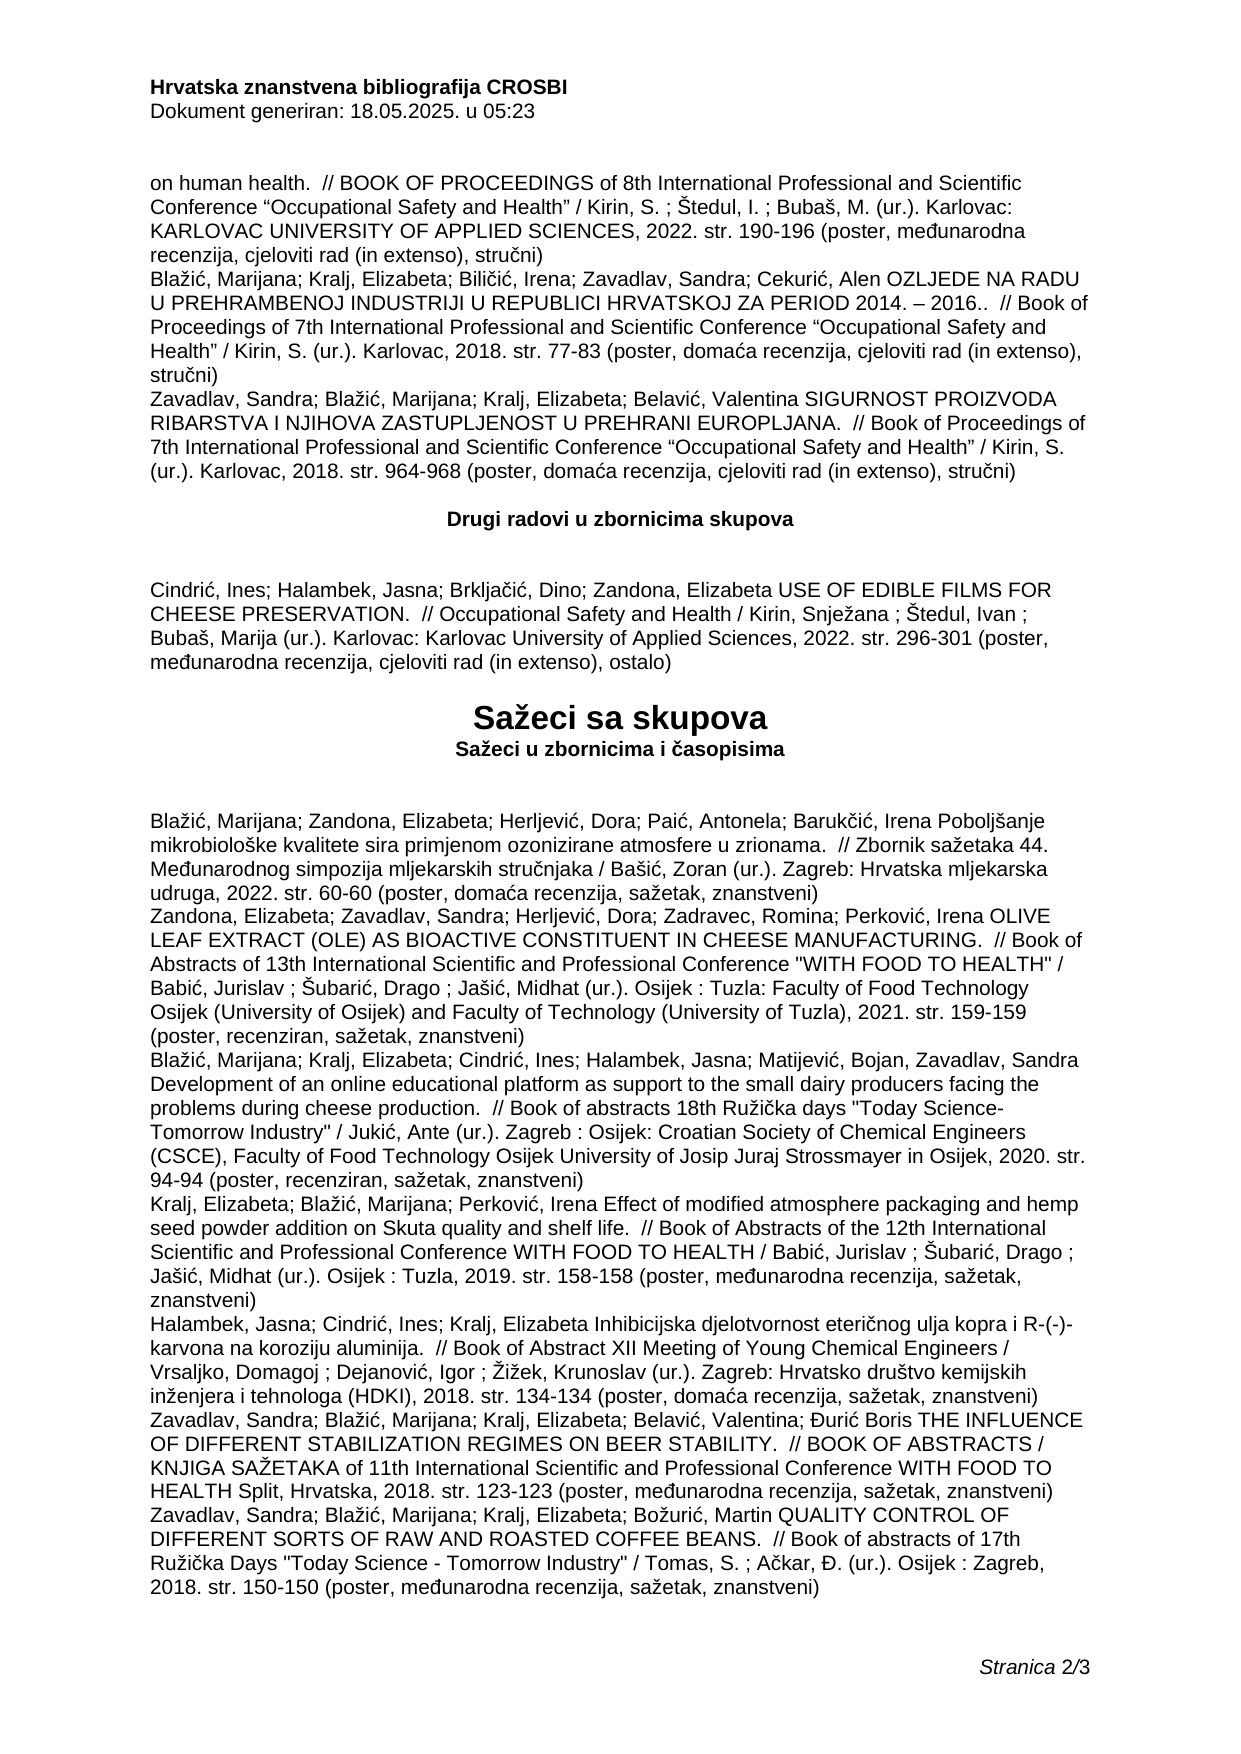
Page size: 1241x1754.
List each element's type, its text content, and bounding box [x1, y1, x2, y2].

text Blažić, Marijana; Kralj, Elizabeta; Biličić, Irena; Zavadlav, Sandra; Cekurić, Alen [150, 267, 1090, 387]
text Zandona, Elizabeta; Zavadlav, Sandra; Herljević, Dora; Zadravec, Romina; Perković, Irena [150, 904, 1090, 1048]
text Blažić, Marijana; Zandona, Elizabeta; Herljević, Dora; Paić, Antonela; Barukčić, Irena [150, 808, 1090, 904]
text Zavadlav, Sandra; Blažić, Marijana; Kralj, Elizabeta; Belavić, Valentina [150, 387, 1090, 482]
subtitle Sažeci sa skupova [150, 698, 1090, 737]
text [150, 171, 1090, 267]
subtitle Drugi radovi u zbornicima skupova [150, 506, 1090, 530]
text Halambek, Jasna; Cindrić, Ines; Kralj, Elizabeta [150, 1312, 1090, 1407]
text Zavadlav, Sandra; Blažić, Marijana; Kralj, Elizabeta; Božurić, Martin [150, 1503, 1090, 1599]
text Cindrić, Ines; Halambek, Jasna; Brkljačić, Dino; Zandona, Elizabeta [150, 578, 1090, 674]
text Kralj, Elizabeta; Blažić, Marijana; Perković, Irena [150, 1192, 1090, 1312]
text Zavadlav, Sandra; Blažić, Marijana; Kralj, Elizabeta; Belavić, Valentina; Đurić Boris [150, 1407, 1090, 1503]
subtitle Sažeci u zbornicima i časopisima [150, 737, 1090, 761]
text Blažić, Marijana; Kralj, Elizabeta; Cindrić, Ines; Halambek, Jasna; Matijević, Bojan, Zavadlav, Sandra [150, 1048, 1090, 1192]
